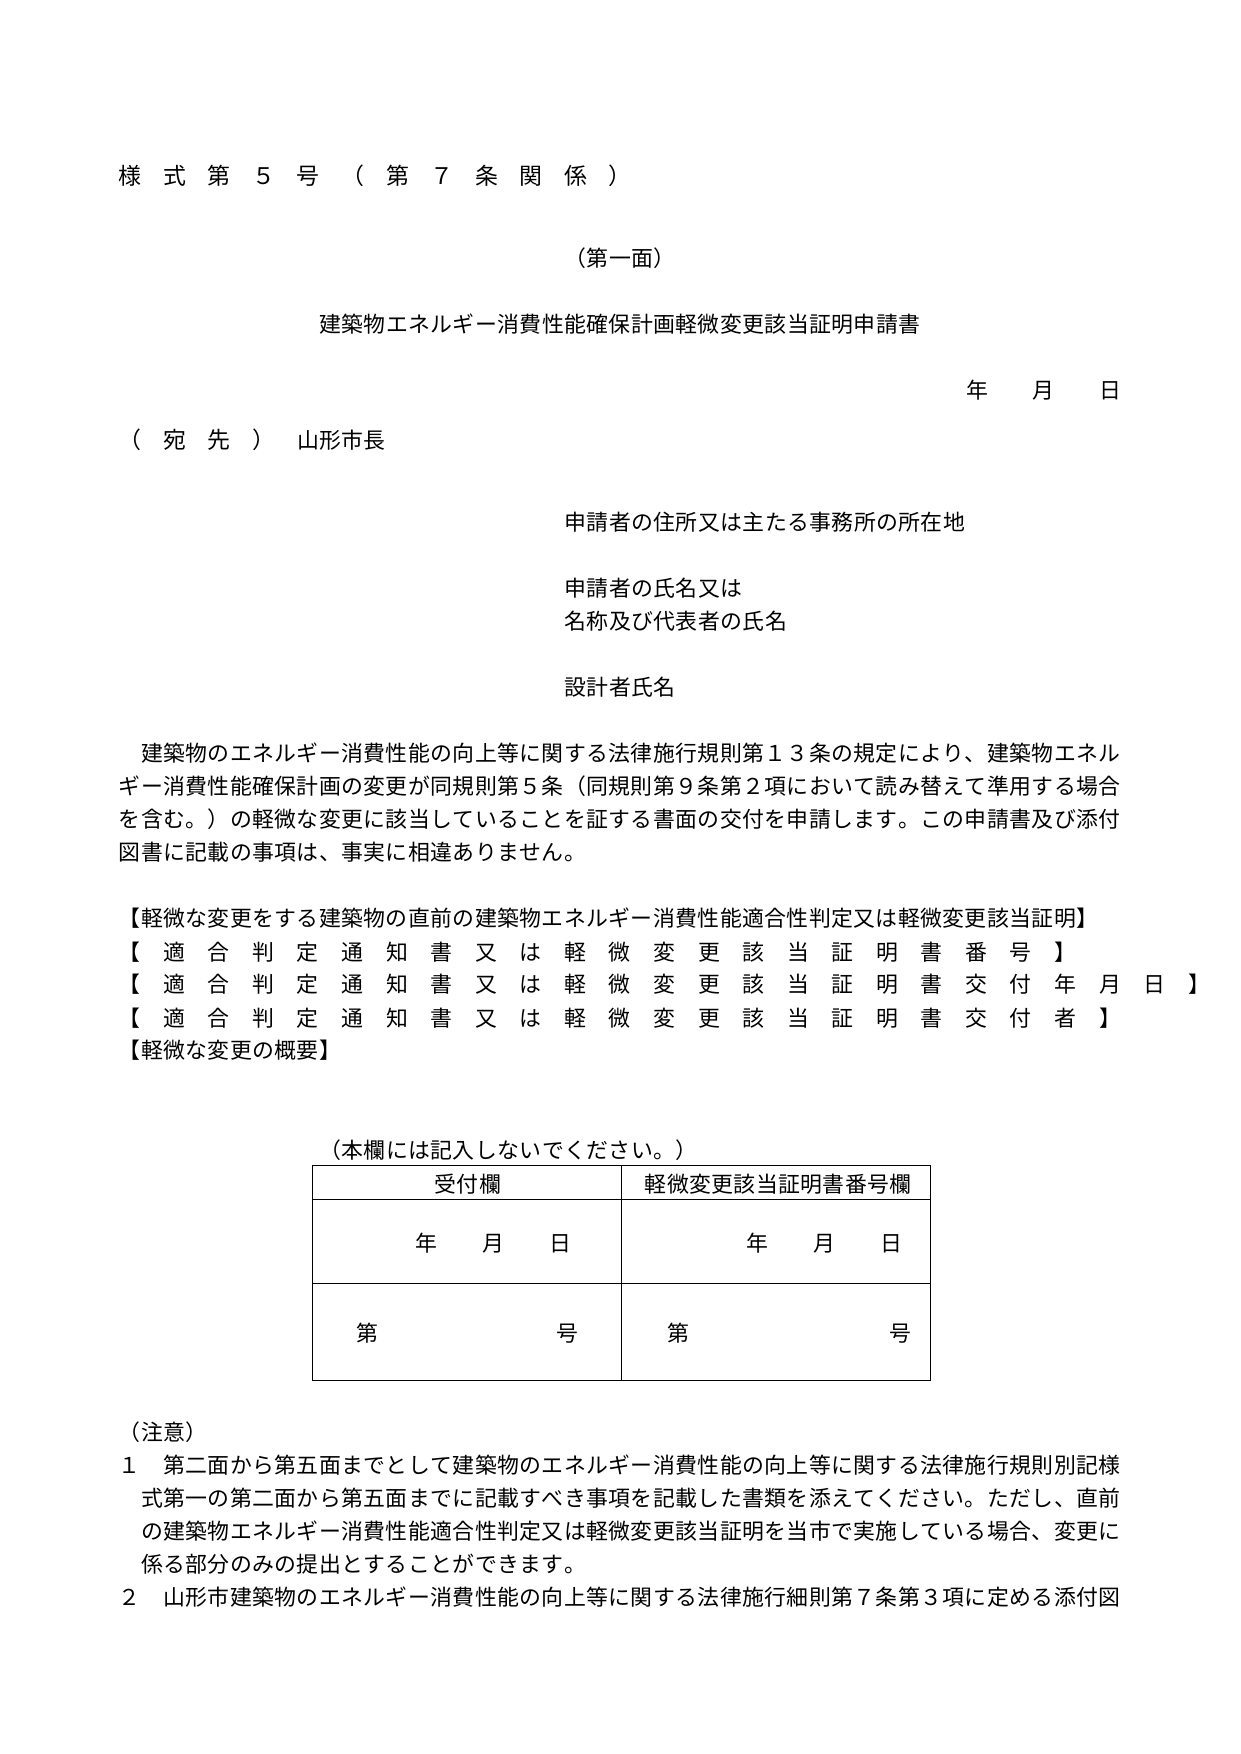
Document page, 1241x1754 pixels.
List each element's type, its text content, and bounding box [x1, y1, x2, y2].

text 申請者の住所又は主たる事務所の所在地 [553, 504, 1032, 538]
text １ 第二面から第五面までとして建築物のエネルギー消費性能の向上等に関する法律施行規則別記様式第一の第二面から第五面までに記載すべき事項を記載した書類を添えてください。ただし、直前の建築物エネルギー消費性能適合性判定又は軽微変更該当証明を当市で実施している場合、変更に係る部分のみの提出とすることができます。 [118, 1447, 1122, 1579]
text 申請者の氏名又は [553, 571, 1121, 604]
table_header 受付欄 [313, 1166, 621, 1199]
text 建築物エネルギー消費性能確保計画軽微変更該当証明申請書 [118, 306, 1122, 339]
text 設計者氏名 [553, 670, 1098, 703]
text 【適合判定通知書又は軽微変更該当証明書交付年月日】 年 月 日 [118, 967, 1122, 1000]
table_cell 年 月 日 [313, 1200, 621, 1283]
text （注意） [118, 1414, 1122, 1447]
table_header 軽微変更該当証明書番号欄 [622, 1166, 930, 1199]
text （第一面） [118, 240, 1122, 273]
text （本欄には記入しないでください。） [177, 1132, 1122, 1165]
text 名称及び代表者の氏名 [553, 604, 1121, 637]
text 【軽微な変更の概要】 [118, 1033, 1122, 1066]
table_cell 第 号 [622, 1284, 930, 1380]
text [118, 1579, 1122, 1612]
text （宛先）山形市長 [118, 406, 1122, 472]
text 建築物のエネルギー消費性能の向上等に関する法律施行規則第１３条の規定により、建築物エネルギー消費性能確保計画の変更が同規則第５条（同規則第９条第２項において読み替えて準用する場合を含む。）の軽微な変更に該当していることを証する書面の交付を申請します。この申請書及び添付図書に記載の事項は、事実に相違ありません。 [118, 736, 1122, 868]
table_cell 第 号 [313, 1284, 621, 1380]
text 【軽微な変更をする建築物の直前の建築物エネルギー消費性能適合性判定又は軽微変更該当証明】 [118, 901, 1122, 934]
text 【適合判定通知書又は軽微変更該当証明書番号】 第 号 [118, 934, 1122, 967]
text 【適合判定通知書又は軽微変更該当証明書交付者】 [118, 1000, 1122, 1033]
text 様式第５号（第７条関係） [118, 141, 1122, 207]
text 年 月 日 [118, 372, 1122, 406]
table_cell 年 月 日 [622, 1200, 930, 1283]
